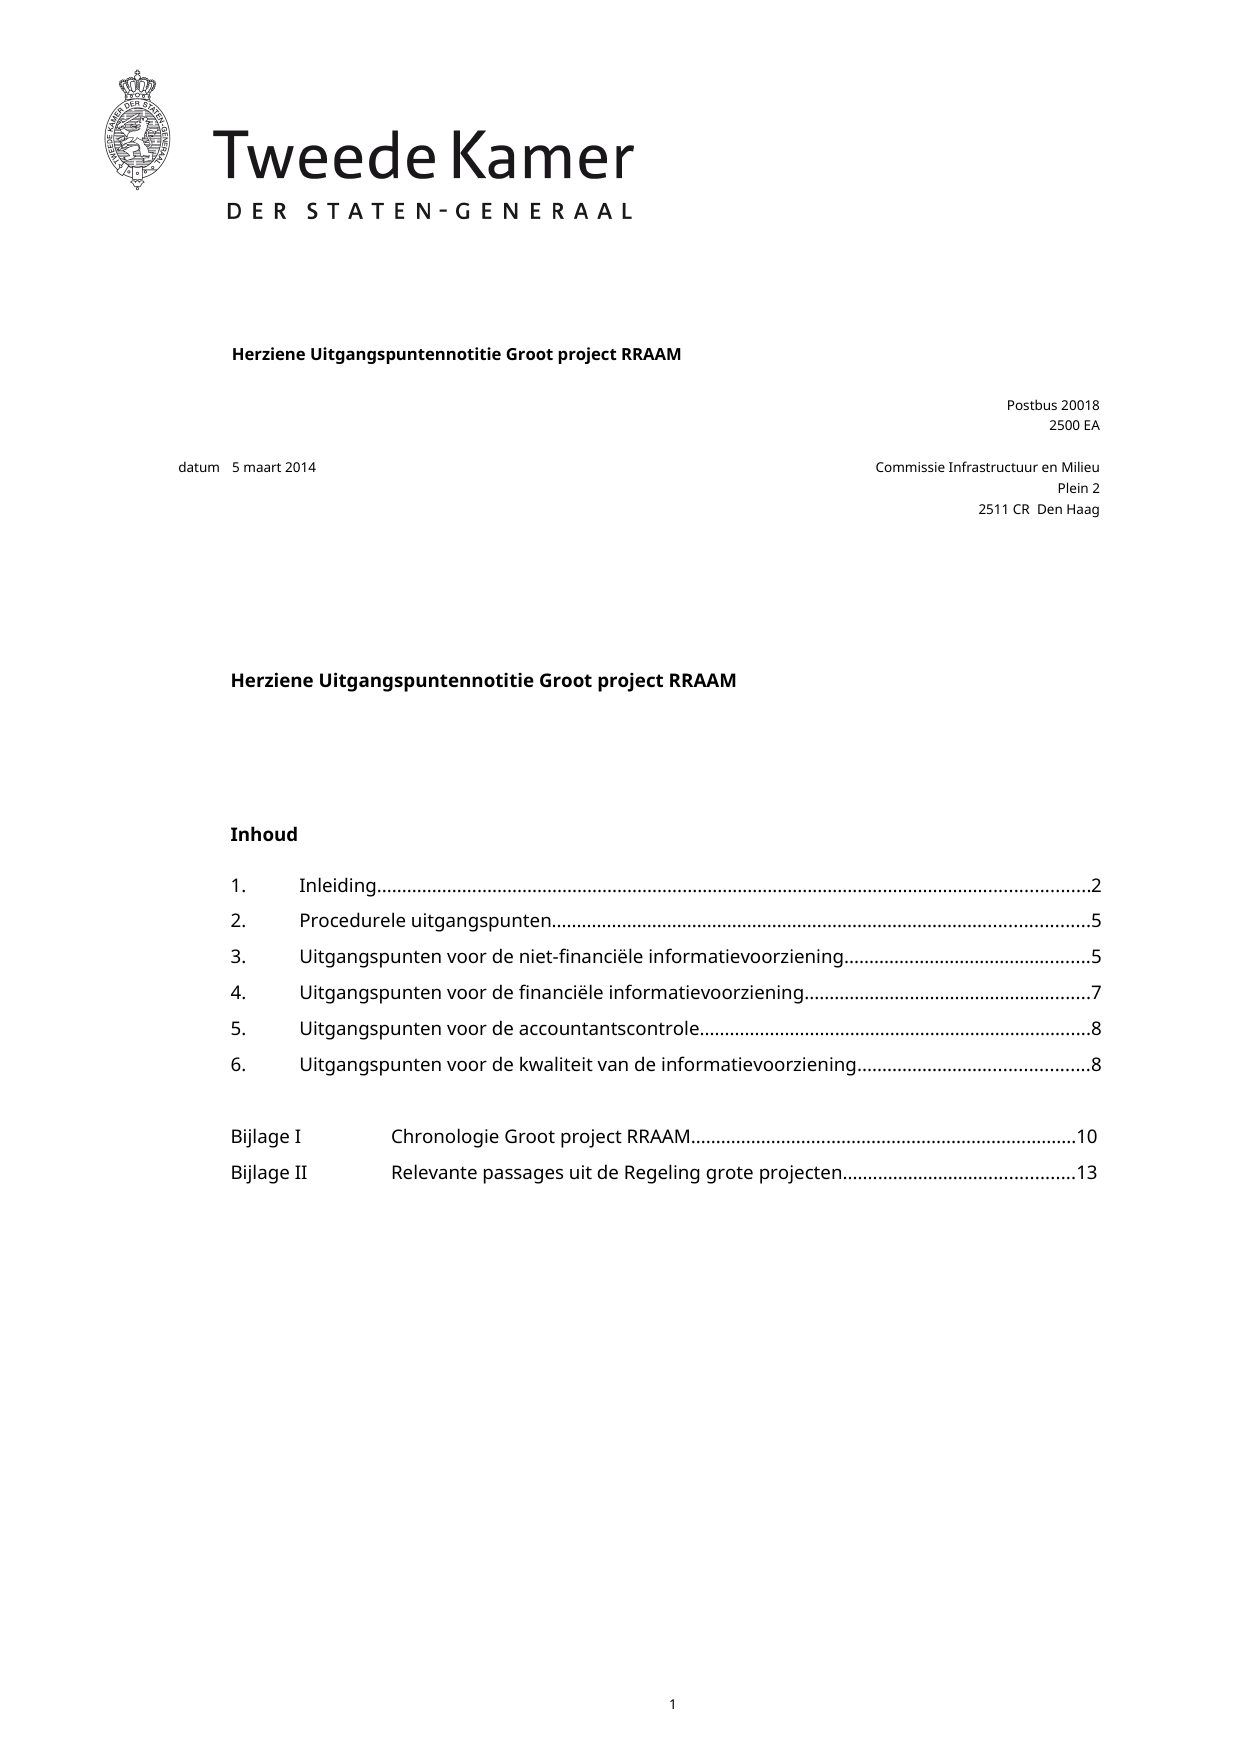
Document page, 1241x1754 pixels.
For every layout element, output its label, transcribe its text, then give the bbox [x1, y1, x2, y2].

text Inhoud [230, 821, 1098, 846]
text 4. Uitgangspunten voor de financiële informatievoorziening 7 [230, 980, 1100, 1005]
text Bijlage I Chronologie Groot project RRAAM 10 [230, 1123, 1098, 1149]
text 1. Inleiding 2 [230, 872, 1100, 897]
text 5. Uitgangspunten voor de accountantscontrole 8 [230, 1016, 1100, 1041]
text Herziene Uitgangspuntennotitie Groot project RRAAM [230, 332, 1098, 693]
text 2. Procedurele uitgangspunten 5 [230, 908, 1100, 933]
text 6. Uitgangspunten voor de kwaliteit van de informatievoorziening 8 [230, 1052, 1100, 1077]
text Bijlage II Relevante passages uit de Regeling grote projecten 13 [230, 1159, 1098, 1185]
text 3. Uitgangspunten voor de niet-financiële informatievoorziening 5 [230, 944, 1100, 969]
picture [102, 61, 174, 265]
picture [177, 61, 681, 265]
